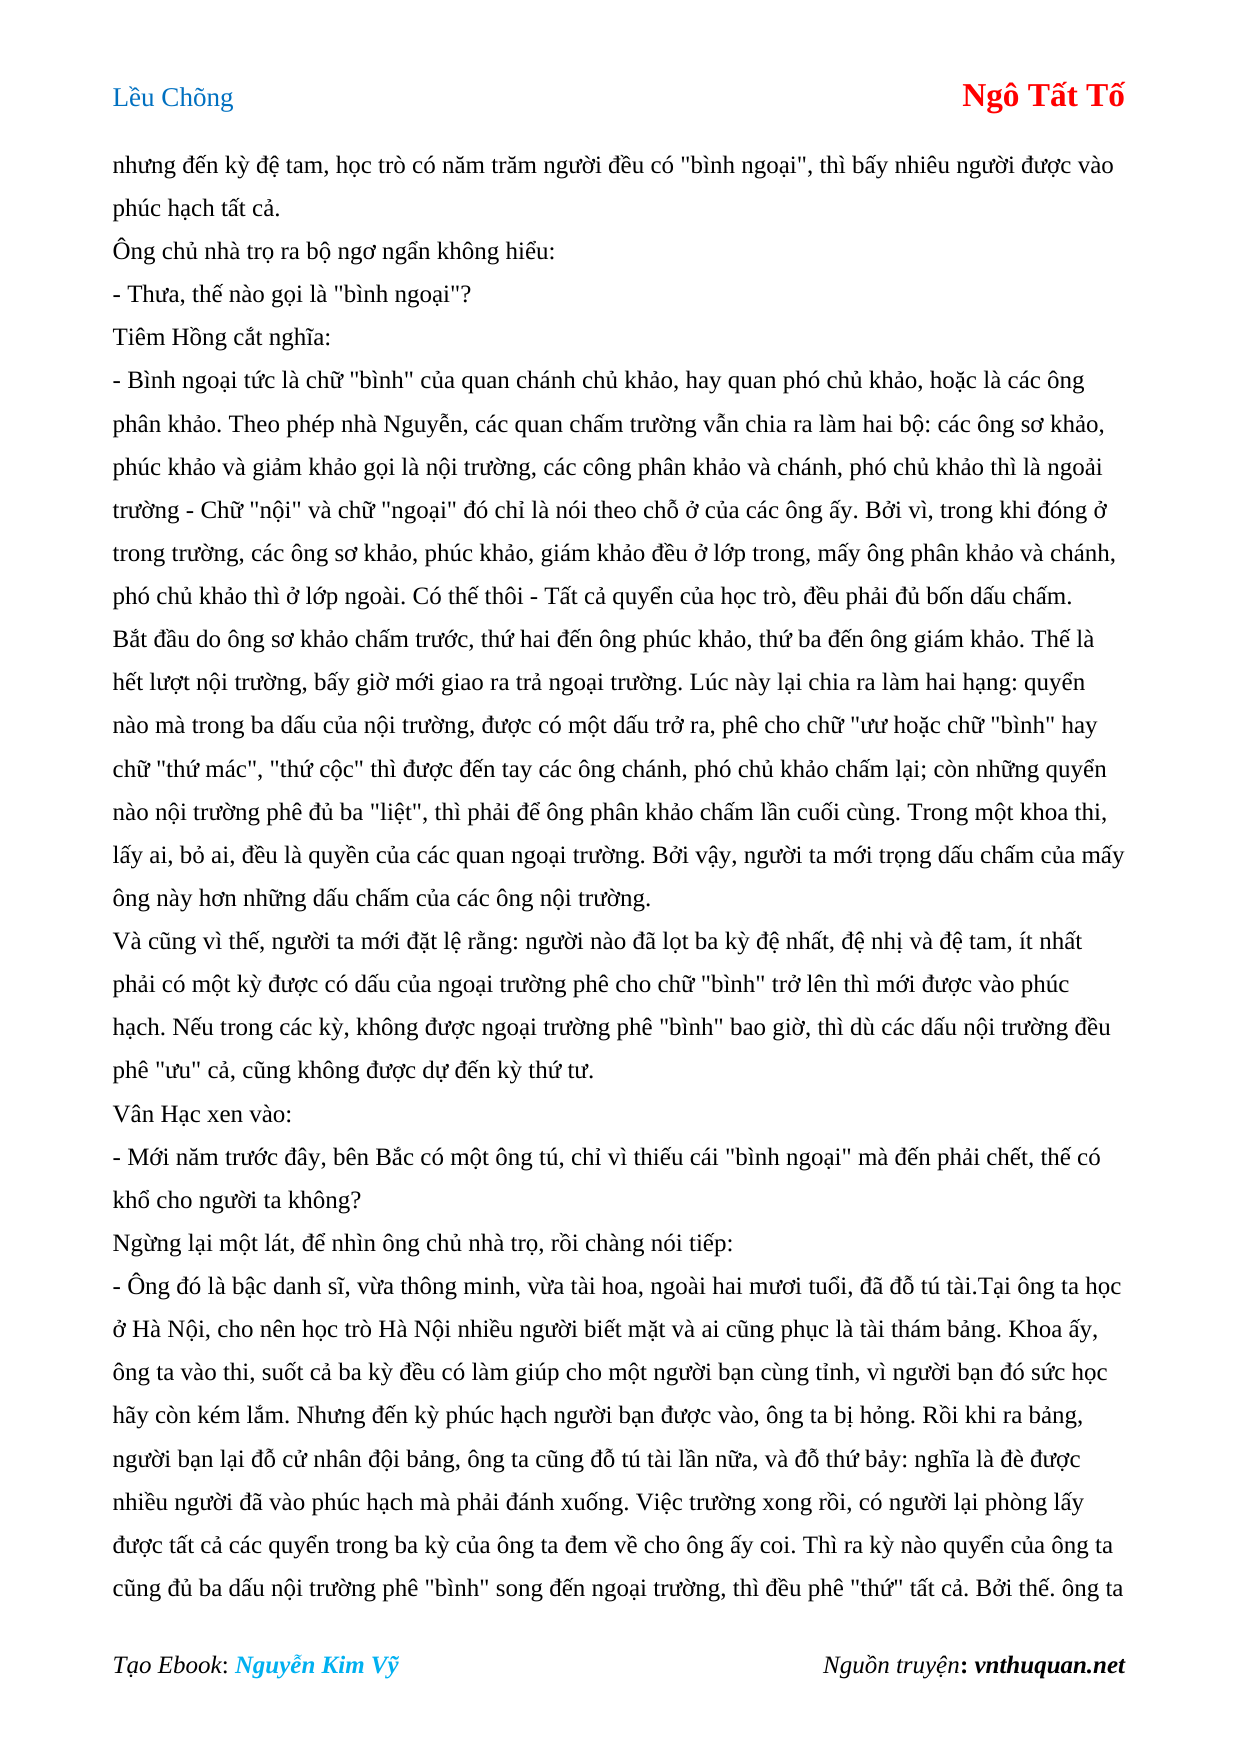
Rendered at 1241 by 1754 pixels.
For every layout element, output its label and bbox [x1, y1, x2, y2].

text [112, 150, 1128, 1602]
